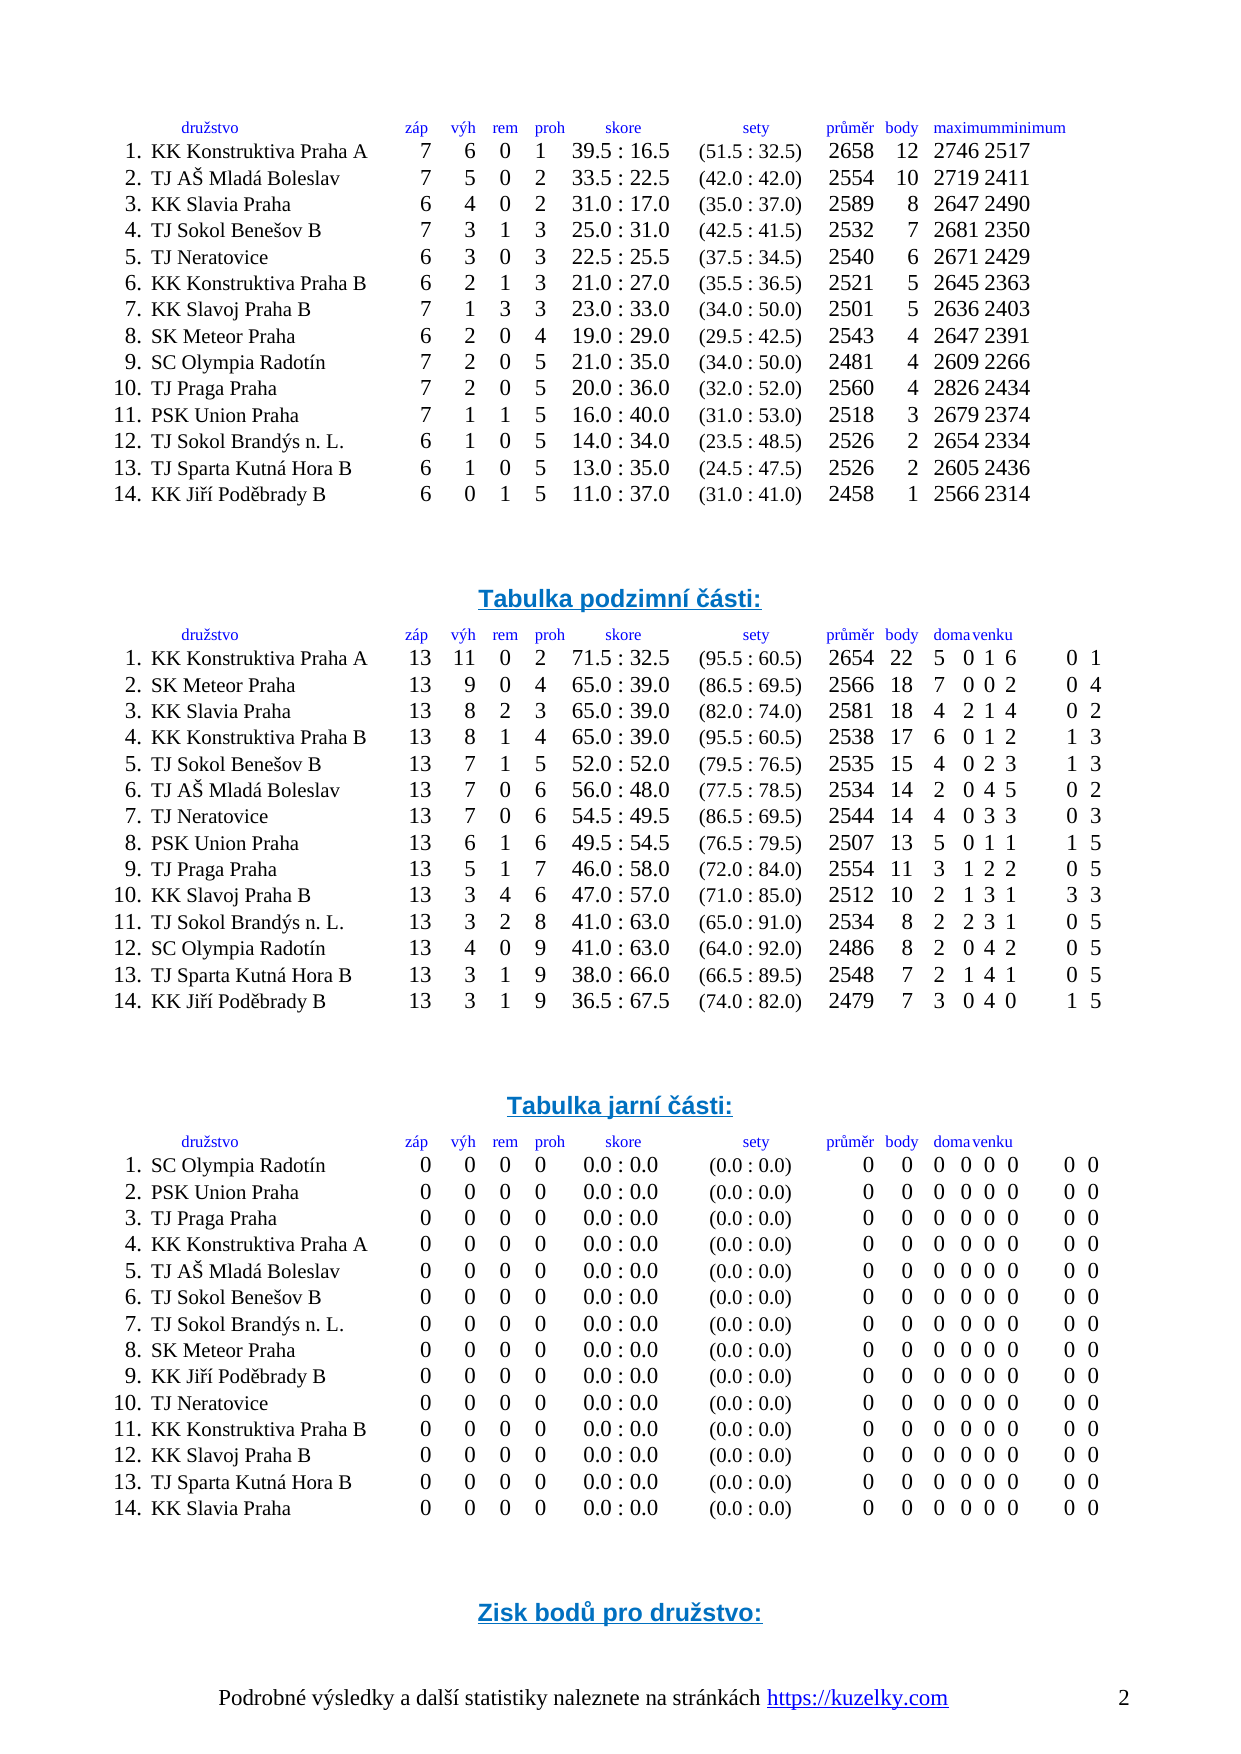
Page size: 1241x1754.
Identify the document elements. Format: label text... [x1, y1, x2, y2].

text 11. KK Konstruktiva Praha B 0 0 0 0 0.0 : 0.0 (0.0 : 0.0) 0 0 0 0 0 0 0 0 [106, 1415, 1134, 1441]
text družstvo záp výh rem proh skore sety průměr body doma venku [106, 1132, 1134, 1151]
text 7. TJ Neratovice 13 7 0 6 54.5 : 49.5 (86.5 : 69.5) 2544 14 4 0 3 3 0 3 [106, 802, 1134, 829]
text 12. TJ Sokol Brandýs n. L. 6 1 0 5 14.0 : 34.0 (23.5 : 48.5) 2526 2 2654 2334 [106, 427, 1134, 453]
text 14. KK Jiří Poděbrady B 6 0 1 5 11.0 : 37.0 (31.0 : 41.0) 2458 1 2566 2314 [106, 480, 1134, 506]
text 4. KK Konstruktiva Praha A 0 0 0 0 0.0 : 0.0 (0.0 : 0.0) 0 0 0 0 0 0 0 0 [106, 1231, 1134, 1257]
text 5. TJ AŠ Mladá Boleslav 0 0 0 0 0.0 : 0.0 (0.0 : 0.0) 0 0 0 0 0 0 0 0 [106, 1257, 1134, 1283]
text 6. TJ Sokol Benešov B 0 0 0 0 0.0 : 0.0 (0.0 : 0.0) 0 0 0 0 0 0 0 0 [106, 1283, 1134, 1309]
text 8. SK Meteor Praha 0 0 0 0 0.0 : 0.0 (0.0 : 0.0) 0 0 0 0 0 0 0 0 [106, 1336, 1134, 1362]
text Tabulka podzimní části: [94, 584, 1145, 613]
text 4. TJ Sokol Benešov B 7 3 1 3 25.0 : 31.0 (42.5 : 41.5) 2532 7 2681 2350 [106, 216, 1134, 243]
text 14. KK Jiří Poděbrady B 13 3 1 9 36.5 : 67.5 (74.0 : 82.0) 2479 7 3 0 4 0 1 5 [106, 987, 1134, 1013]
text Tabulka jarní části: [94, 1091, 1145, 1120]
text 3. KK Slavia Praha 6 4 0 2 31.0 : 17.0 (35.0 : 37.0) 2589 8 2647 2490 [106, 190, 1134, 216]
text družstvo záp výh rem proh skore sety průměr body maximum minimum [106, 118, 1134, 137]
text 8. PSK Union Praha 13 6 1 6 49.5 : 54.5 (76.5 : 79.5) 2507 13 5 0 1 1 1 5 [106, 829, 1134, 855]
text 9. SC Olympia Radotín 7 2 0 5 21.0 : 35.0 (34.0 : 50.0) 2481 4 2609 2266 [106, 348, 1134, 374]
text 3. TJ Praga Praha 0 0 0 0 0.0 : 0.0 (0.0 : 0.0) 0 0 0 0 0 0 0 0 [106, 1204, 1134, 1231]
text 6. KK Konstruktiva Praha B 6 2 1 3 21.0 : 27.0 (35.5 : 36.5) 2521 5 2645 2363 [106, 269, 1134, 295]
text 11. TJ Sokol Brandýs n. L. 13 3 2 8 41.0 : 63.0 (65.0 : 91.0) 2534 8 2 2 3 1 0 5 [106, 908, 1134, 934]
text 10. TJ Neratovice 0 0 0 0 0.0 : 0.0 (0.0 : 0.0) 0 0 0 0 0 0 0 0 [106, 1389, 1134, 1415]
text 11. PSK Union Praha 7 1 1 5 16.0 : 40.0 (31.0 : 53.0) 2518 3 2679 2374 [106, 401, 1134, 427]
text 12. KK Slavoj Praha B 0 0 0 0 0.0 : 0.0 (0.0 : 0.0) 0 0 0 0 0 0 0 0 [106, 1441, 1134, 1468]
text 9. KK Jiří Poděbrady B 0 0 0 0 0.0 : 0.0 (0.0 : 0.0) 0 0 0 0 0 0 0 0 [106, 1362, 1134, 1389]
text 7. KK Slavoj Praha B 7 1 3 3 23.0 : 33.0 (34.0 : 50.0) 2501 5 2636 2403 [106, 295, 1134, 322]
text 2. SK Meteor Praha 13 9 0 4 65.0 : 39.0 (86.5 : 69.5) 2566 18 7 0 0 2 0 4 [106, 671, 1134, 697]
text 4. KK Konstruktiva Praha B 13 8 1 4 65.0 : 39.0 (95.5 : 60.5) 2538 17 6 0 1 2 1 3 [106, 723, 1134, 750]
text 2. TJ AŠ Mladá Boleslav 7 5 0 2 33.5 : 22.5 (42.0 : 42.0) 2554 10 2719 2411 [106, 164, 1134, 190]
text 5. TJ Neratovice 6 3 0 3 22.5 : 25.5 (37.5 : 34.5) 2540 6 2671 2429 [106, 243, 1134, 269]
text 9. TJ Praga Praha 13 5 1 7 46.0 : 58.0 (72.0 : 84.0) 2554 11 3 1 2 2 0 5 [106, 855, 1134, 882]
text 10. KK Slavoj Praha B 13 3 4 6 47.0 : 57.0 (71.0 : 85.0) 2512 10 2 1 3 1 3 3 [106, 882, 1134, 908]
text 14. KK Slavia Praha 0 0 0 0 0.0 : 0.0 (0.0 : 0.0) 0 0 0 0 0 0 0 0 [106, 1494, 1134, 1520]
text 10. TJ Praga Praha 7 2 0 5 20.0 : 36.0 (32.0 : 52.0) 2560 4 2826 2434 [106, 374, 1134, 401]
text 13. TJ Sparta Kutná Hora B 13 3 1 9 38.0 : 66.0 (66.5 : 89.5) 2548 7 2 1 4 1 0 5 [106, 961, 1134, 987]
text 13. TJ Sparta Kutná Hora B 6 1 0 5 13.0 : 35.0 (24.5 : 47.5) 2526 2 2605 2436 [106, 453, 1134, 480]
text 3. KK Slavia Praha 13 8 2 3 65.0 : 39.0 (82.0 : 74.0) 2581 18 4 2 1 4 0 2 [106, 697, 1134, 723]
text 8. SK Meteor Praha 6 2 0 4 19.0 : 29.0 (29.5 : 42.5) 2543 4 2647 2391 [106, 322, 1134, 348]
text Zisk bodů pro družstvo: [94, 1598, 1145, 1627]
text 1. KK Konstruktiva Praha A 13 11 0 2 71.5 : 32.5 (95.5 : 60.5) 2654 22 5 0 1 6 0 1 [106, 644, 1134, 671]
text družstvo záp výh rem proh skore sety průměr body doma venku [106, 625, 1134, 644]
text 1. KK Konstruktiva Praha A 7 6 0 1 39.5 : 16.5 (51.5 : 32.5) 2658 12 2746 2517 [106, 137, 1134, 164]
text 13. TJ Sparta Kutná Hora B 0 0 0 0 0.0 : 0.0 (0.0 : 0.0) 0 0 0 0 0 0 0 0 [106, 1468, 1134, 1494]
text 12. SC Olympia Radotín 13 4 0 9 41.0 : 63.0 (64.0 : 92.0) 2486 8 2 0 4 2 0 5 [106, 934, 1134, 961]
text 1. SC Olympia Radotín 0 0 0 0 0.0 : 0.0 (0.0 : 0.0) 0 0 0 0 0 0 0 0 [106, 1151, 1134, 1178]
text 5. TJ Sokol Benešov B 13 7 1 5 52.0 : 52.0 (79.5 : 76.5) 2535 15 4 0 2 3 1 3 [106, 750, 1134, 776]
text 7. TJ Sokol Brandýs n. L. 0 0 0 0 0.0 : 0.0 (0.0 : 0.0) 0 0 0 0 0 0 0 0 [106, 1309, 1134, 1336]
text 6. TJ AŠ Mladá Boleslav 13 7 0 6 56.0 : 48.0 (77.5 : 78.5) 2534 14 2 0 4 5 0 2 [106, 776, 1134, 802]
text 2. PSK Union Praha 0 0 0 0 0.0 : 0.0 (0.0 : 0.0) 0 0 0 0 0 0 0 0 [106, 1178, 1134, 1204]
